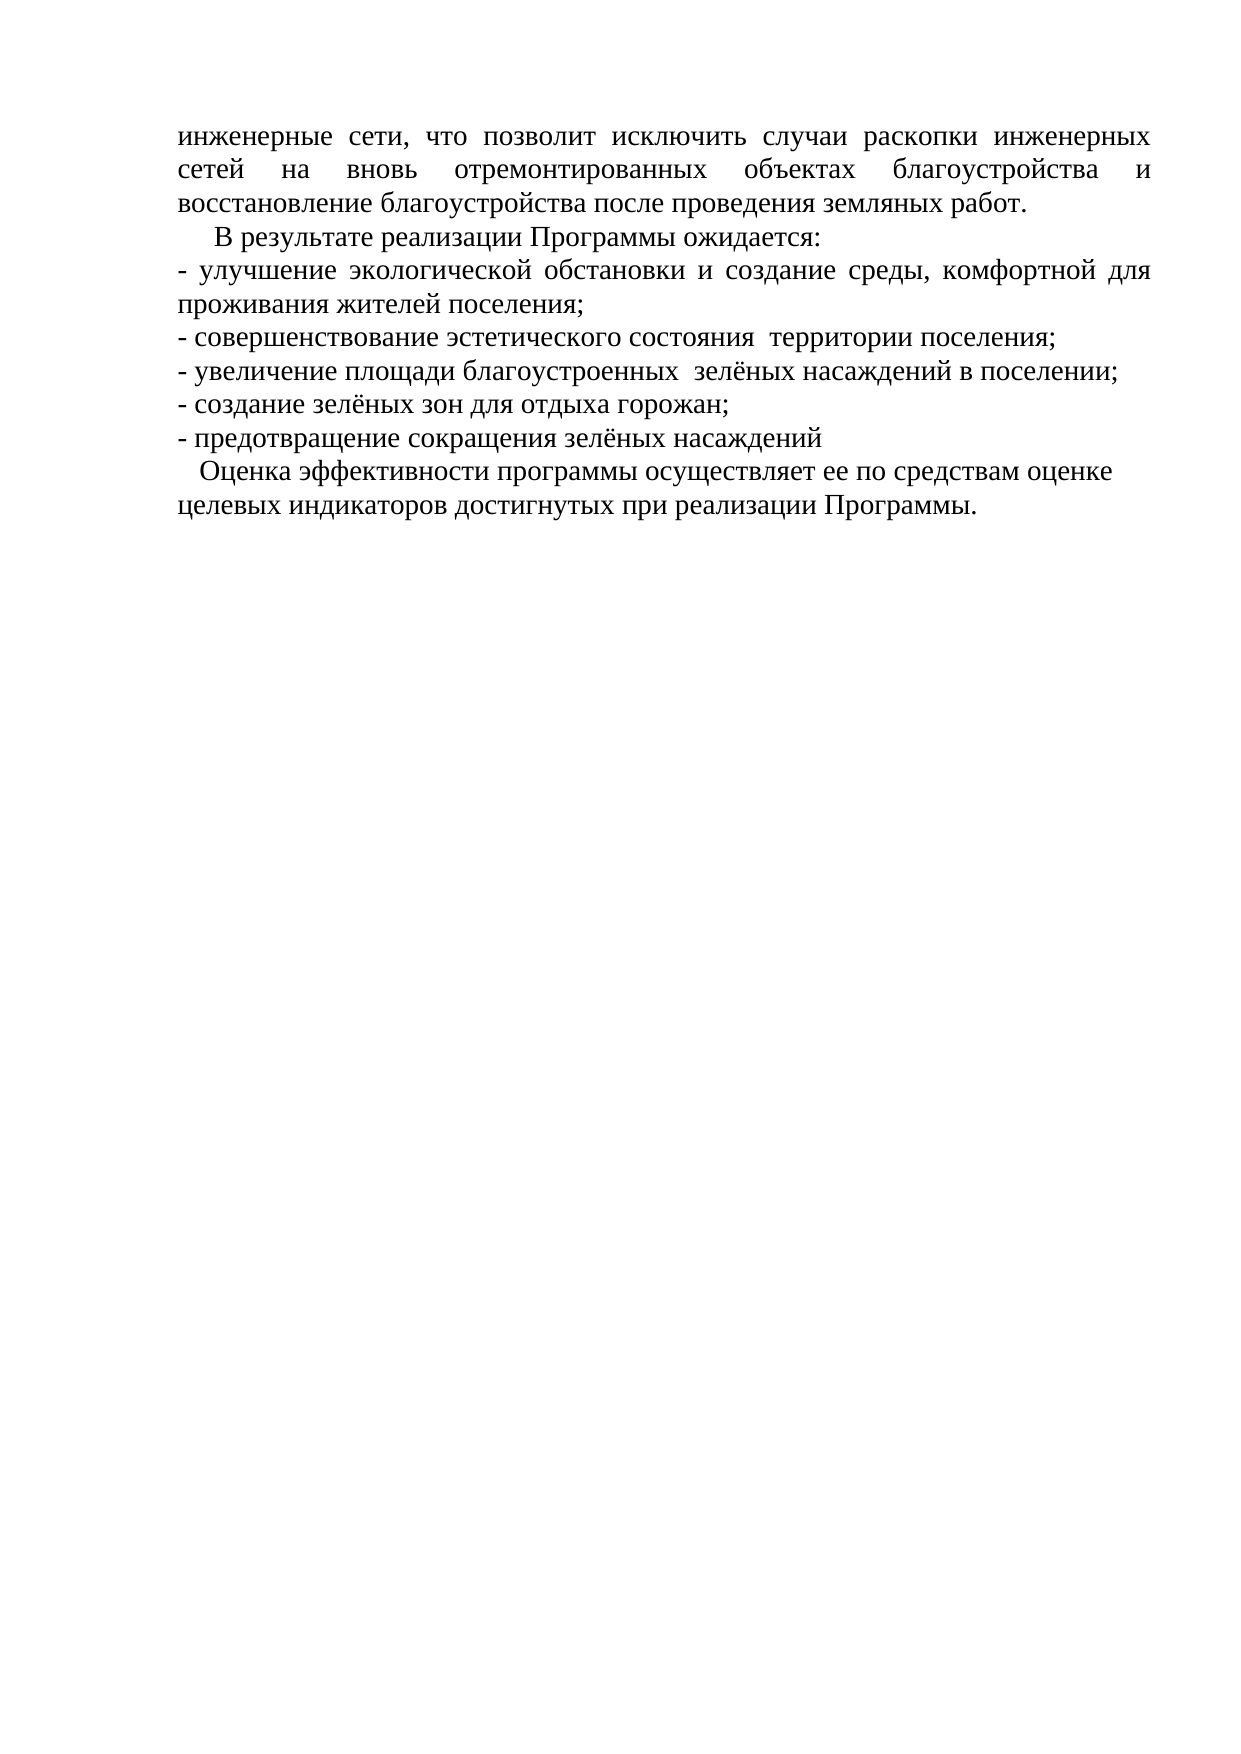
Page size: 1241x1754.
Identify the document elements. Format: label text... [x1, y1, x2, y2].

text - совершенствование эстетического состояния территории поселения; [177, 319, 1152, 353]
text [177, 118, 1152, 219]
text Оценка эффективности программы осуществляет ее по средствам оценке целевых индикаторов достигнутых при реализации Программы. [177, 453, 1152, 521]
text - создание зелёных зон для отдыха горожан; [177, 386, 1152, 420]
text В результате реализации Программы ожидается: [177, 219, 1152, 252]
text - предотвращение сокращения зелёных насаждений [177, 420, 1152, 453]
text - улучшение экологической обстановки и создание среды, комфортной для проживания жителей поселения; [177, 252, 1152, 319]
text - увеличение площади благоустроенных зелёных насаждений в поселении; [177, 353, 1152, 386]
